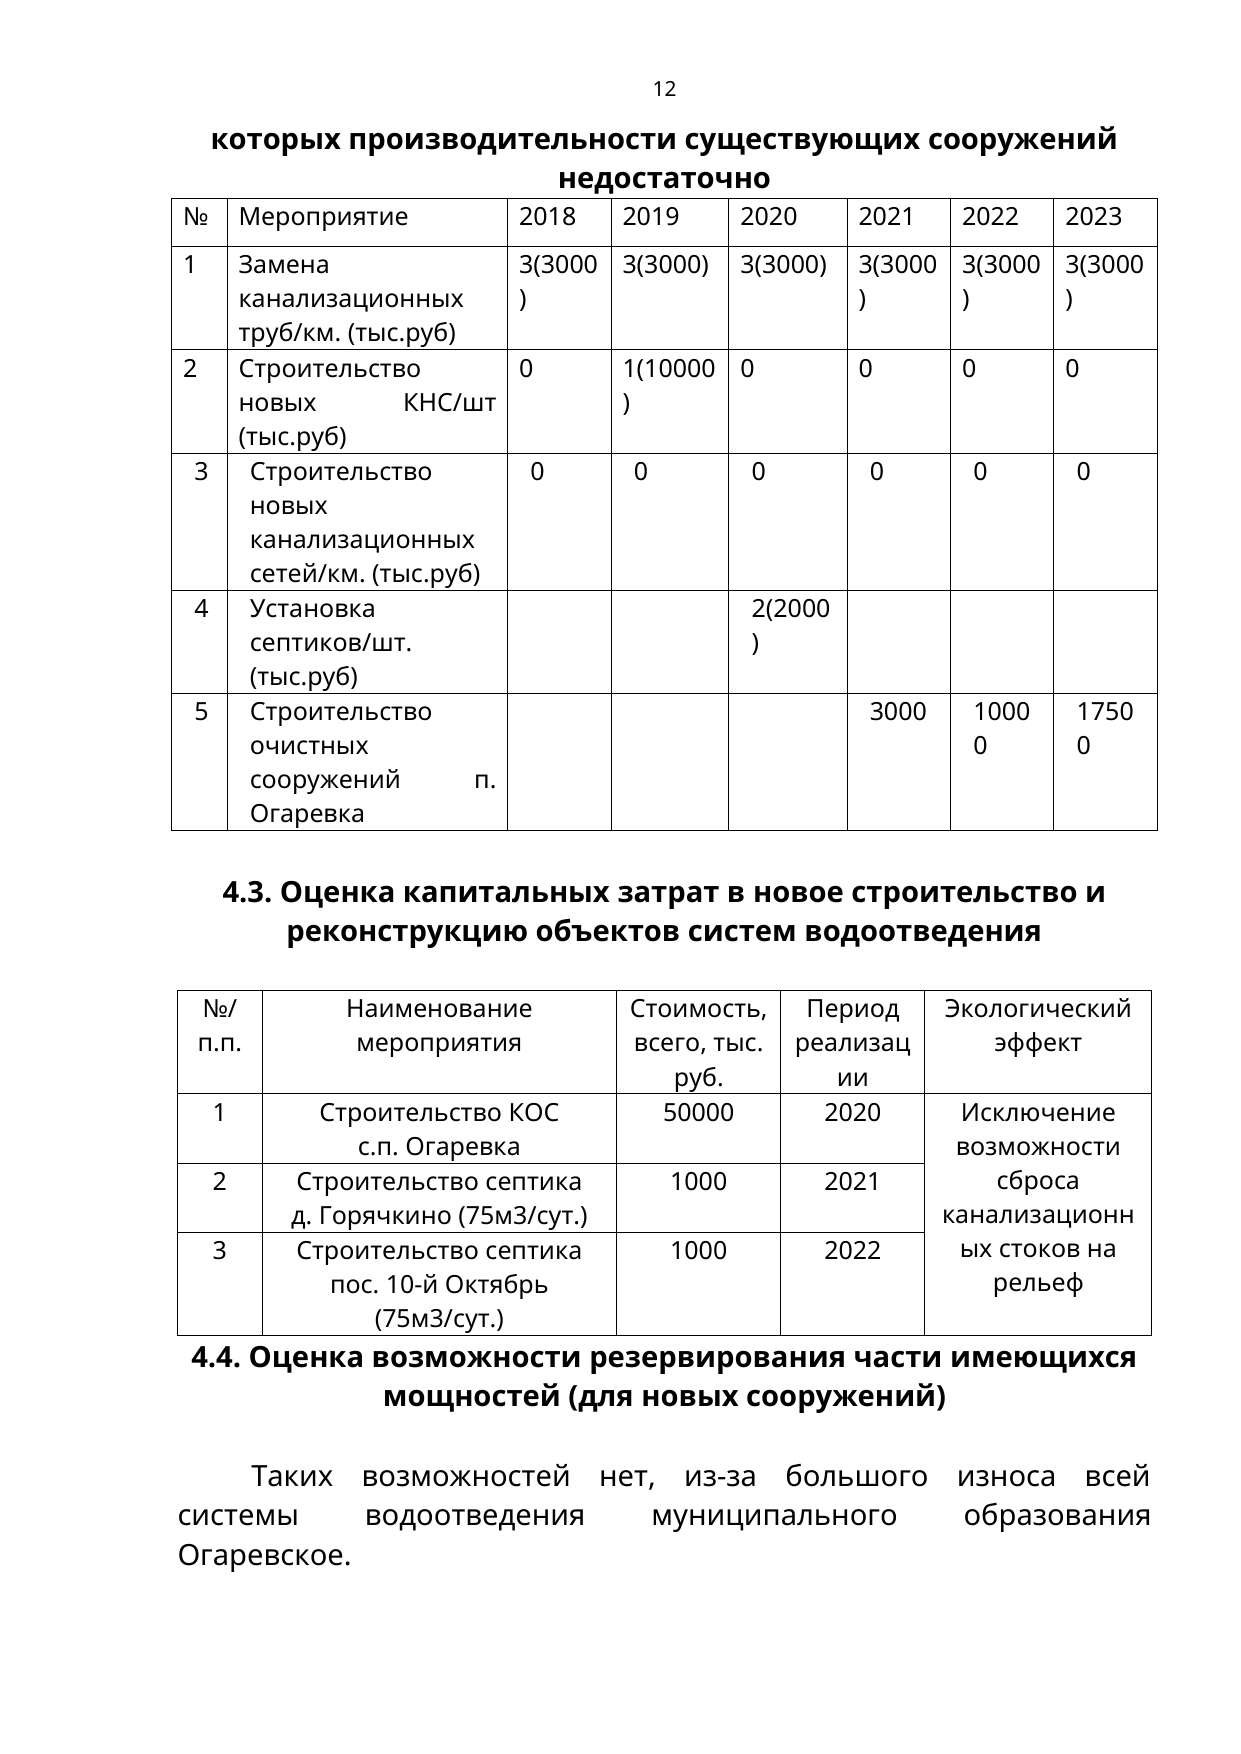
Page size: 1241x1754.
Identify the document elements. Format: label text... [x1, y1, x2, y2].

table_cell Строительство очистных сооружений п. Огаревка [228, 694, 507, 830]
table_cell [612, 694, 728, 830]
table_cell 0 [951, 454, 1053, 590]
table_cell [508, 694, 611, 830]
table_cell 0 [1054, 350, 1157, 452]
table_cell Строительство КОС с.п. Огаревка [263, 1094, 616, 1162]
table_cell 1000 [617, 1233, 780, 1335]
table_cell Замена канализационных труб/км. (тыс.руб) [228, 247, 507, 349]
table_cell 2(2000) [729, 591, 847, 693]
table_cell 1000 [617, 1164, 780, 1232]
table_cell Строительство септика д. Горячкино (75м3/сут.) [263, 1164, 616, 1232]
table_cell 10000 [951, 694, 1053, 830]
table_header 2023 [1054, 199, 1157, 246]
table_header Мероприятие [228, 199, 507, 246]
table_cell 3(3000) [848, 247, 950, 349]
table_cell [729, 694, 847, 830]
table_header № [172, 199, 227, 246]
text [177, 118, 1152, 197]
table_cell 0 [951, 350, 1053, 452]
table_cell 0 [848, 350, 950, 452]
table_header 2019 [612, 199, 728, 246]
text Таких возможностей нет, из-за большого износа всей системы водоотведения муниципального образования Огаревское. [177, 1455, 1152, 1574]
table_cell 0 [1054, 454, 1157, 590]
table_cell 1 [172, 247, 227, 349]
table_cell [1054, 591, 1157, 693]
table_cell 3000 [848, 694, 950, 830]
table_header Стоимость, всего, тыс. руб. [617, 991, 780, 1093]
table_cell 3(3000) [508, 247, 611, 349]
table_header №/п.п. [178, 991, 262, 1093]
table_cell 0 [729, 454, 847, 590]
table_cell Исключение возможности сброса канализационных стоков на рельеф [925, 1094, 1151, 1335]
table_header 2022 [951, 199, 1053, 246]
table_cell Строительство септика пос. 10-й Октябрь (75м3/сут.) [263, 1233, 616, 1335]
table_cell 3(3000) [1054, 247, 1157, 349]
table_header Экологический эффект [925, 991, 1151, 1093]
table_header Наименование мероприятия [263, 991, 616, 1093]
table_cell 0 [508, 454, 611, 590]
table_cell 3 [178, 1233, 262, 1335]
table_cell 1(10000) [612, 350, 728, 452]
table_cell 17500 [1054, 694, 1157, 830]
table_header 2018 [508, 199, 611, 246]
table_cell Установка септиков/шт. (тыс.руб) [228, 591, 507, 693]
table_cell 1 [178, 1094, 262, 1162]
table_header 2021 [848, 199, 950, 246]
table_cell 2020 [781, 1094, 924, 1162]
table_cell [508, 591, 611, 693]
table_cell 2021 [781, 1164, 924, 1232]
table_cell Строительство новых канализационных сетей/км. (тыс.руб) [228, 454, 507, 590]
table_header 2020 [729, 199, 847, 246]
table_cell 0 [848, 454, 950, 590]
table_cell 3 [172, 454, 227, 590]
table_cell 0 [729, 350, 847, 452]
table_header Период реализации [781, 991, 924, 1093]
table_cell 2 [178, 1164, 262, 1232]
text 4.4. Оценка возможности резервирования части имеющихся мощностей (для новых сооружений) [177, 1336, 1152, 1415]
text 4.3. Оценка капитальных затрат в новое строительство и реконструкцию объектов систем водоотведения [177, 871, 1152, 950]
table_cell 0 [508, 350, 611, 452]
table_cell 3(3000) [951, 247, 1053, 349]
table_cell 2 [172, 350, 227, 452]
table_cell 50000 [617, 1094, 780, 1162]
table_cell 4 [172, 591, 227, 693]
table_cell Строительство новых КНС/шт (тыс.руб) [228, 350, 507, 452]
table_cell [848, 591, 950, 693]
table_cell 3(3000) [729, 247, 847, 349]
table_cell 2022 [781, 1233, 924, 1335]
table_cell 0 [612, 454, 728, 590]
table_cell 5 [172, 694, 227, 830]
table_cell [612, 591, 728, 693]
table_cell [951, 591, 1053, 693]
table_cell 3(3000) [612, 247, 728, 349]
